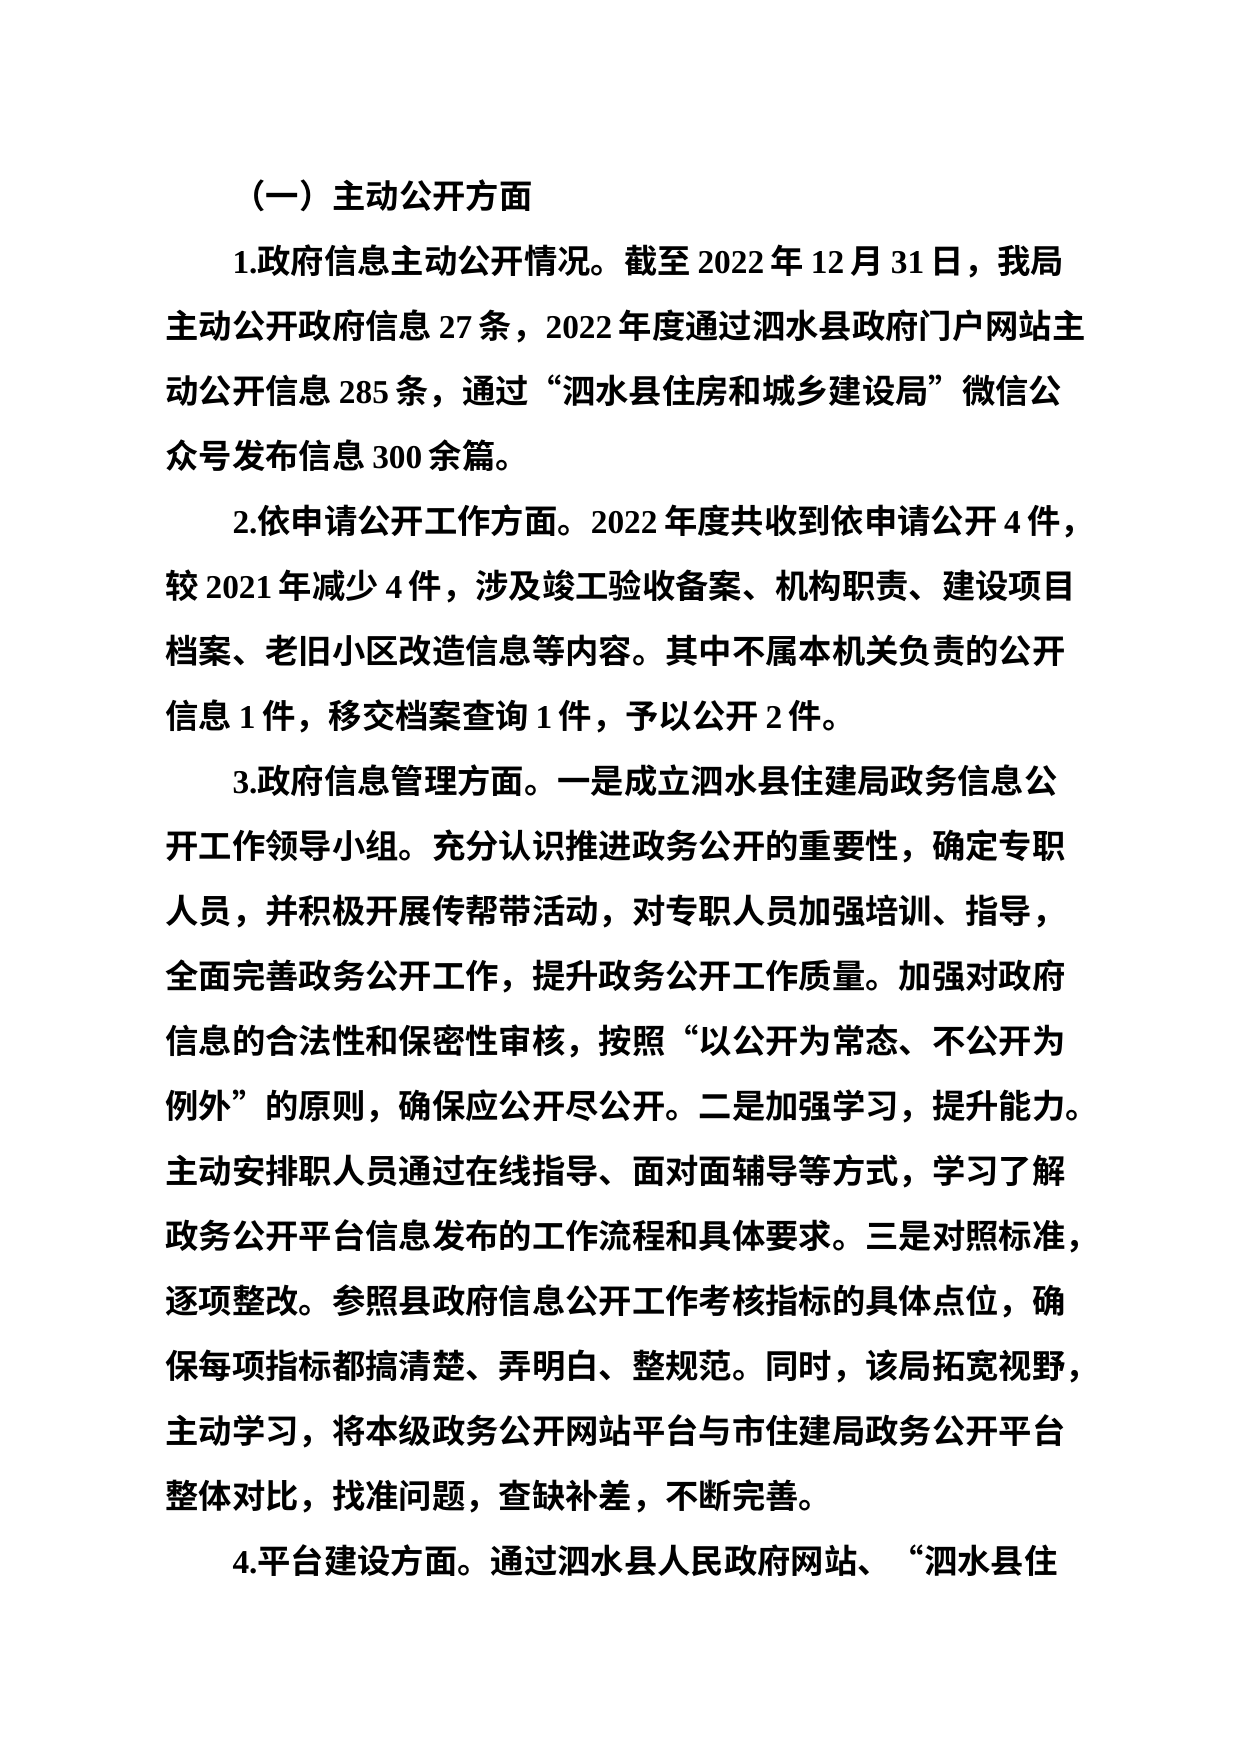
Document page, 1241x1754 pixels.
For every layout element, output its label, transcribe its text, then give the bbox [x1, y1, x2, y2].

text 1.政府信息主动公开情况。截至2022年12月31日，我局主动公开政府信息27条，2022年度通过泗水县政府门户网站主动公开信息285条，通过“泗水县住房和城乡建设局”微信公众号发布信息300余篇。 [165, 227, 1086, 487]
text 3.政府信息管理方面。一是成立泗水县住建局政务信息公开工作领导小组。充分认识推进政务公开的重要性，确定专职人员，并积极开展传帮带活动，对专职人员加强培训、指导，全面完善政务公开工作，提升政务公开工作质量。加强对政府信息的合法性和保密性审核，按照“以公开为常态、不公开为例外”的原则，确保应公开尽公开。二是加强学习，提升能力。主动安排职人员通过在线指导、面对面辅导等方式，学习了解政务公开平台信息发布的工作流程和具体要求。三是对照标准，逐项整改。参照县政府信息公开工作考核指标的具体点位，确保每项指标都搞清楚、弄明白、整规范。同时，该局拓宽视野，主动学习，将本级政务公开网站平台与市住建局政务公开平台整体对比，找准问题，查缺补差，不断完善。 [165, 747, 1086, 1527]
text 2.依申请公开工作方面。2022年度共收到依申请公开4件，较2021年减少4件，涉及竣工验收备案、机构职责、建设项目档案、老旧小区改造信息等内容。其中不属本机关负责的公开信息1件，移交档案查询1件，予以公开2件。 [165, 487, 1086, 747]
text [165, 1527, 1086, 1592]
text （一）主动公开方面 [165, 162, 1086, 227]
